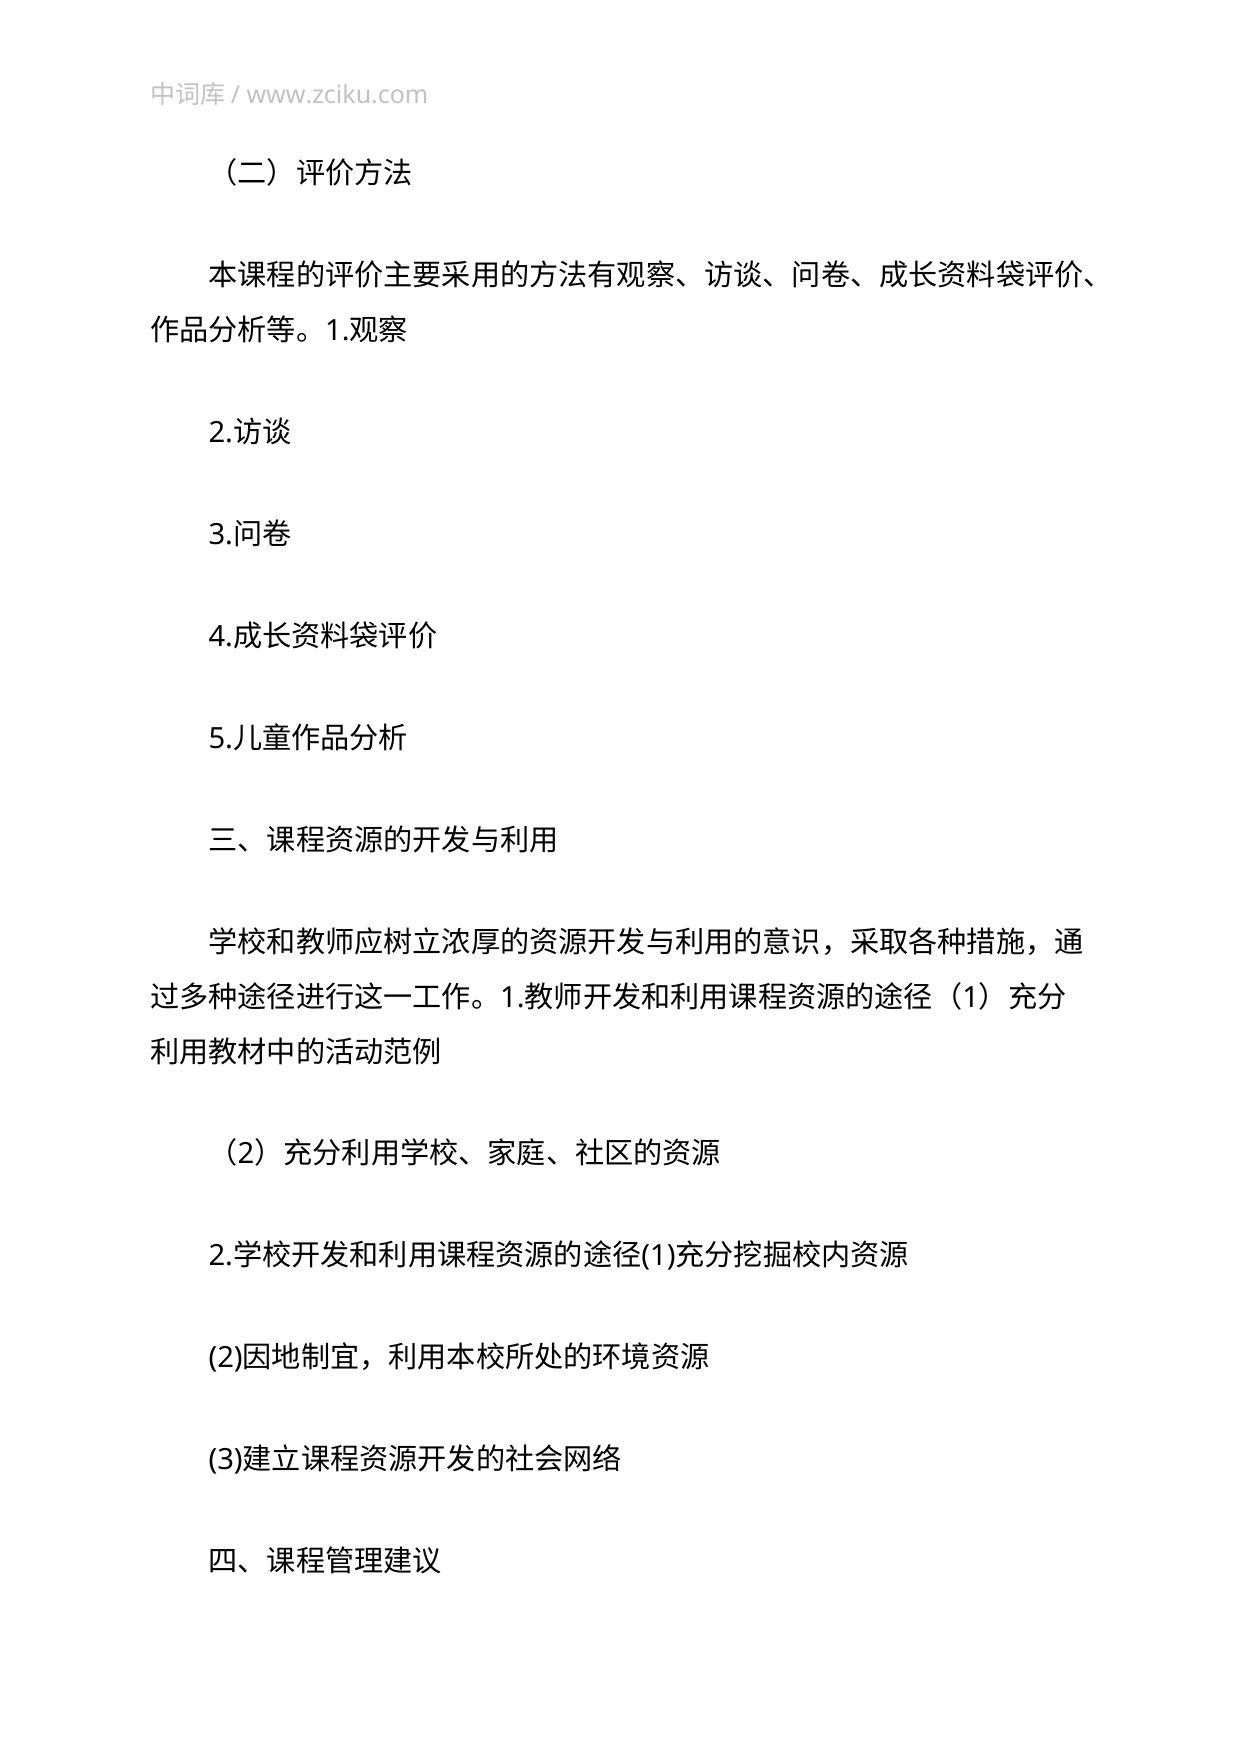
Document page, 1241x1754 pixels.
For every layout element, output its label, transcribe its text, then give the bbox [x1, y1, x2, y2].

text 3.问卷 [150, 511, 1090, 553]
text (2)因地制宜，利用本校所处的环境资源 [150, 1334, 1090, 1376]
text 2.学校开发和利用课程资源的途径(1)充分挖掘校内资源 [150, 1232, 1090, 1274]
text 2.访谈 [150, 409, 1090, 451]
text 三、课程资源的开发与利用 [150, 817, 1090, 859]
text （二）评价方法 [150, 150, 1090, 192]
text （2）充分利用学校、家庭、社区的资源 [150, 1130, 1090, 1172]
text 5.儿童作品分析 [150, 714, 1090, 757]
text (3)建立课程资源开发的社会网络 [150, 1436, 1090, 1478]
text 四、课程管理建议 [150, 1538, 1090, 1580]
text 学校和教师应树立浓厚的资源开发与利用的意识，采取各种措施，通过多种途径进行这一工作。1.教师开发和利用课程资源的途径（1）充分利用教材中的活动范例 [150, 918, 1090, 1071]
text 本课程的评价主要采用的方法有观察、访谈、问卷、成长资料袋评价、作品分析等。1.观察 [150, 252, 1090, 349]
text 4.成长资料袋评价 [150, 613, 1090, 655]
